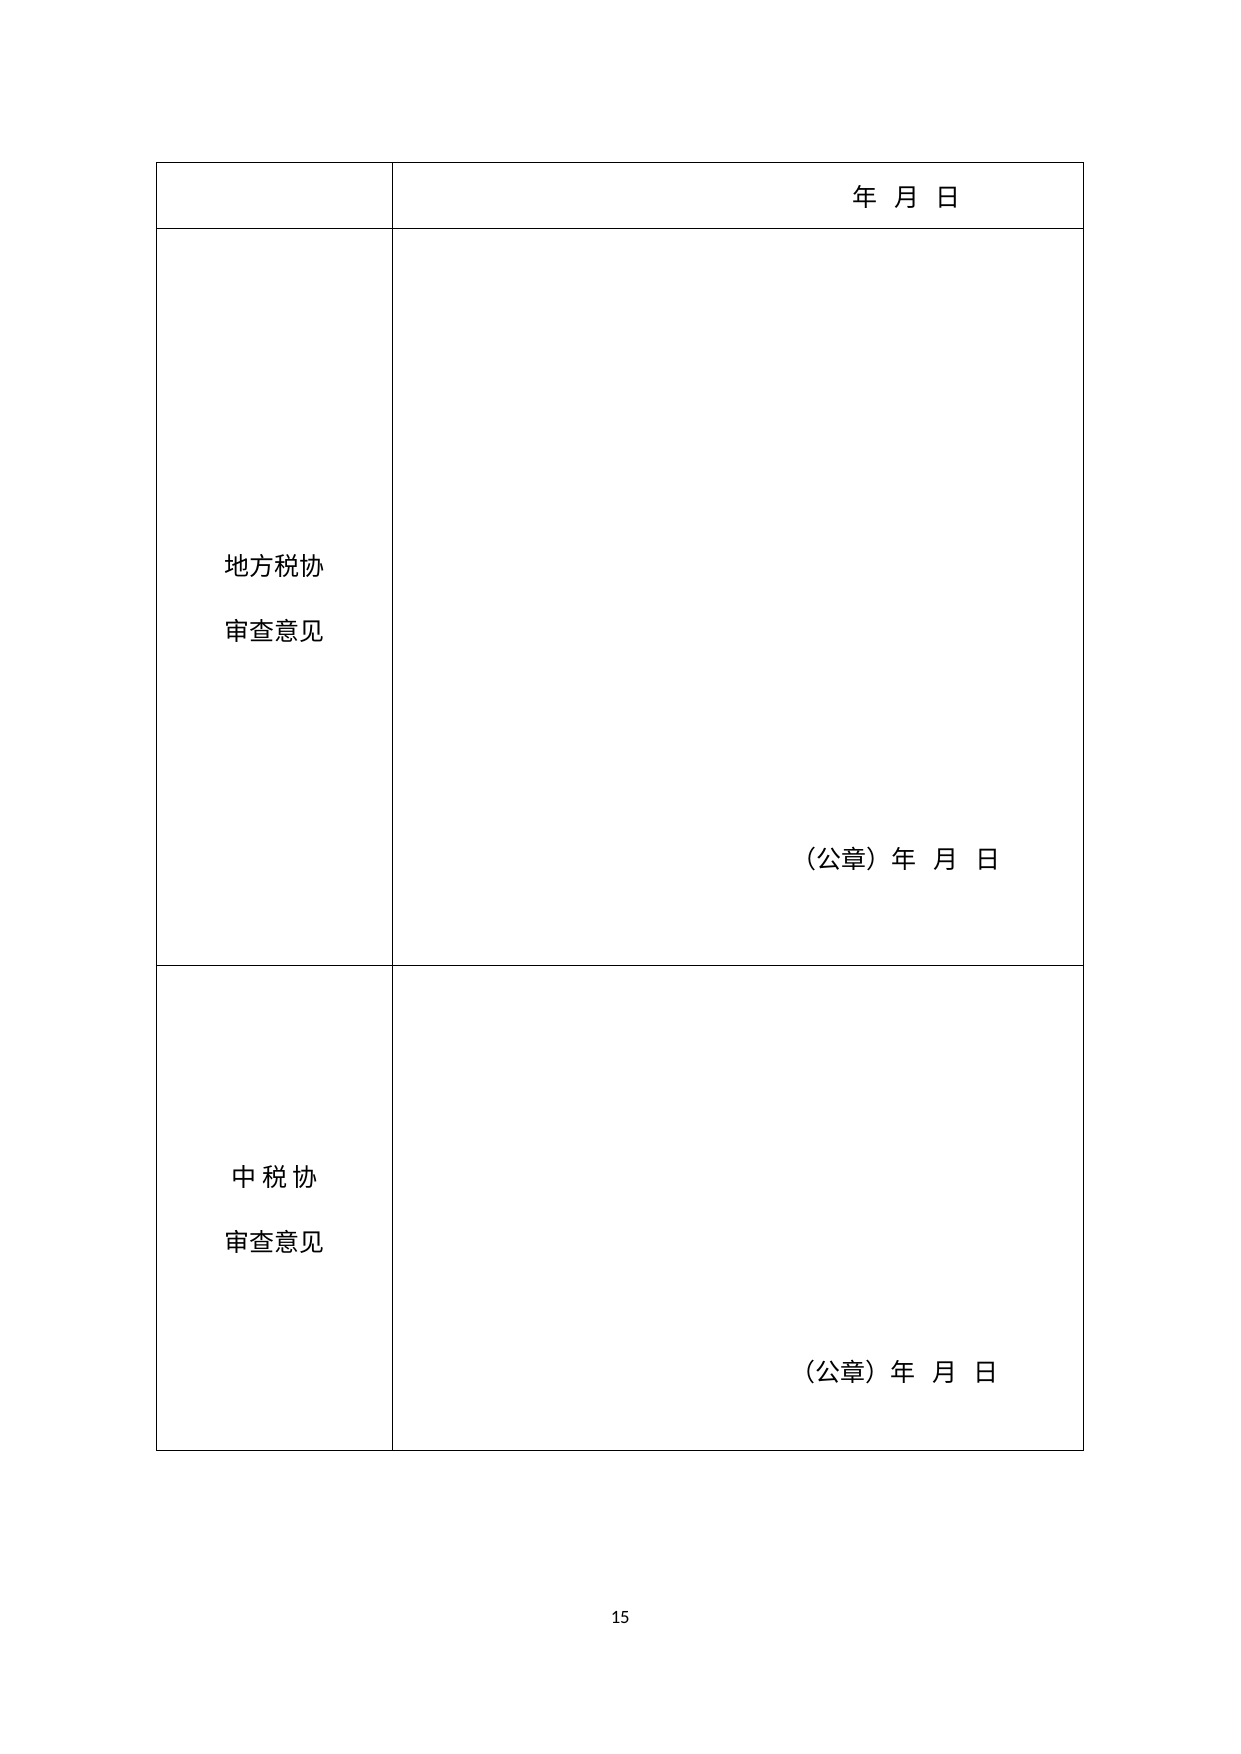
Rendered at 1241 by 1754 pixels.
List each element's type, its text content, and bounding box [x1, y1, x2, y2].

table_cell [393, 163, 1083, 228]
table_cell 地方税协 审查意见 [157, 229, 392, 965]
table_cell 中 税 协 审查意见 [157, 966, 392, 1450]
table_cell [157, 163, 392, 228]
table_cell （公章）年 月 日 [393, 229, 1083, 965]
table_cell （公章）年 月 日 [393, 966, 1083, 1450]
